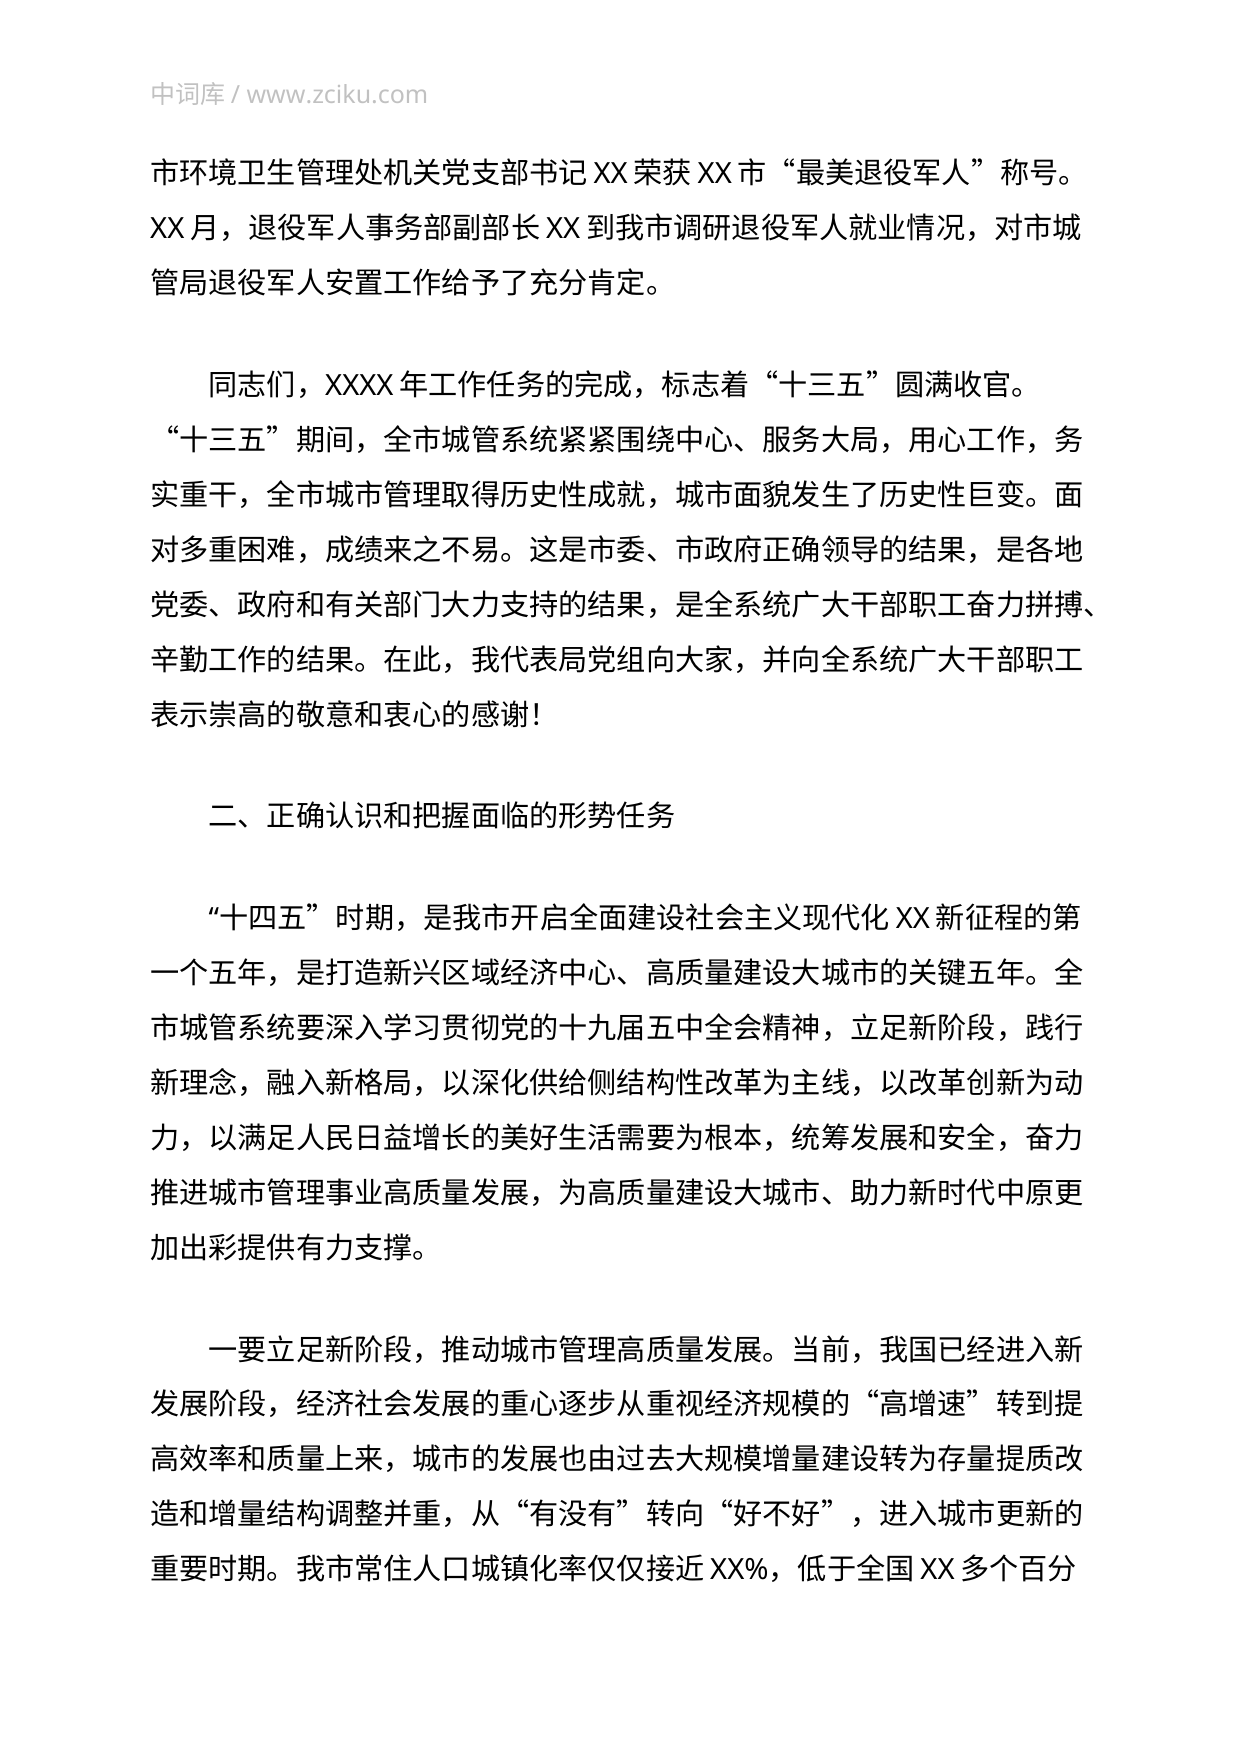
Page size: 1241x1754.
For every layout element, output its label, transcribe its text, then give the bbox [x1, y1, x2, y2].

text “十四五”时期，是我市开启全面建设社会主义现代化XX新征程的第一个五年，是打造新兴区域经济中心、高质量建设大城市的关键五年。全市城管系统要深入学习贯彻党的十九届五中全会精神，立足新阶段，践行新理念，融入新格局，以深化供给侧结构性改革为主线，以改革创新为动力，以满足人民日益增长的美好生活需要为根本，统筹发展和安全，奋力推进城市管理事业高质量发展，为高质量建设大城市、助力新时代中原更加出彩提供有力支撑。 [150, 895, 1090, 1267]
text 同志们，XXXX年工作任务的完成，标志着“十三五”圆满收官。“十三五”期间，全市城管系统紧紧围绕中心、服务大局，用心工作，务实重干，全市城市管理取得历史性成就，城市面貌发生了历史性巨变。面对多重困难，成绩来之不易。这是市委、市政府正确领导的结果，是各地党委、政府和有关部门大力支持的结果，是全系统广大干部职工奋力拼搏、辛勤工作的结果。在此，我代表局党组向大家，并向全系统广大干部职工表示崇高的敬意和衷心的感谢！ [150, 362, 1090, 733]
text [150, 150, 1090, 302]
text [150, 1326, 1090, 1588]
text 二、正确认识和把握面临的形势任务 [150, 793, 1090, 835]
